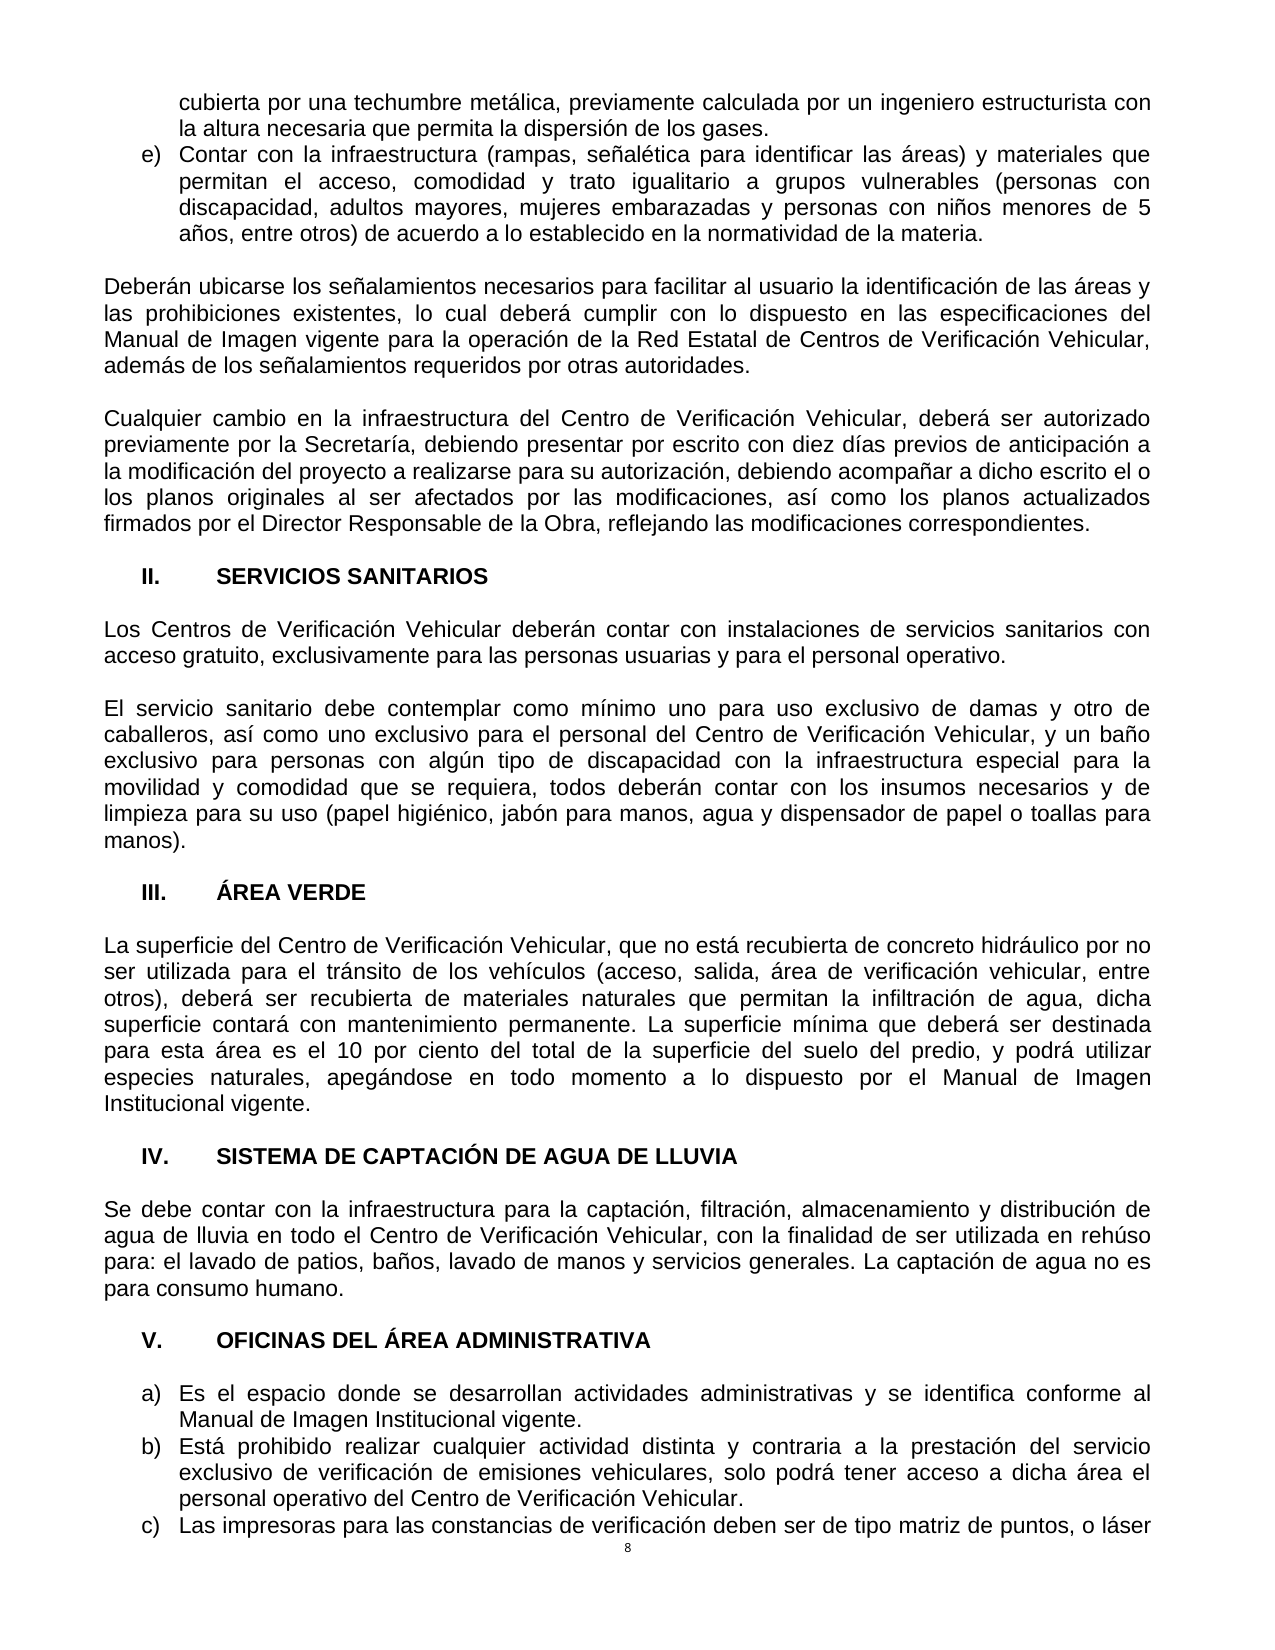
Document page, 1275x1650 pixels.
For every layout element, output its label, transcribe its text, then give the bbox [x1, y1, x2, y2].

text Se debe contar con la infraestructura para la captación, filtración, almacenamiento y distribución de agua de lluvia en todo el Centro de Verificación Vehicular, con la finalidad de ser utilizada en rehúso para: el lavado de patios, baños, lavado de manos y servicios generales. La captación de agua no es para consumo humano. [103, 1196, 1152, 1301]
text El servicio sanitario debe contemplar como mínimo uno para uso exclusivo de damas y otro de caballeros, así como uno exclusivo para el personal del Centro de Verificación Vehicular, y un baño exclusivo para personas con algún tipo de discapacidad con la infraestructura especial para la movilidad y comodidad que se requiera, todos deberán contar con los insumos necesarios y de limpieza para su uso (papel higiénico, jabón para manos, agua y dispensador de papel o toallas para manos). [103, 695, 1152, 853]
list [141, 89, 1152, 141]
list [141, 1512, 1152, 1538]
list Es el espacio donde se desarrollan actividades administrativas y se identifica conforme al Manual de Imagen Institucional vigente. [141, 1380, 1152, 1433]
list SISTEMA DE CAPTACIÓN DE AGUA DE LLUVIA [141, 1143, 1152, 1169]
text Los Centros de Verificación Vehicular deberán contar con instalaciones de servicios sanitarios con acceso gratuito, exclusivamente para las personas usuarias y para el personal operativo. [103, 616, 1152, 668]
text Cualquier cambio en la infraestructura del Centro de Verificación Vehicular, deberá ser autorizado previamente por la Secretaría, debiendo presentar por escrito con diez días previos de anticipación a la modificación del proyecto a realizarse para su autorización, debiendo acompañar a dicho escrito el o los planos originales al ser afectados por las modificaciones, así como los planos actualizados firmados por el Director Responsable de la Obra, reflejando las modificaciones correspondientes. [103, 405, 1152, 537]
list SERVICIOS SANITARIOS [141, 563, 1152, 589]
list Contar con la infraestructura (rampas, señalética para identificar las áreas) y materiales que permitan el acceso, comodidad y trato igualitario a grupos vulnerables (personas con discapacidad, adultos mayores, mujeres embarazadas y personas con niños menores de 5 años, entre otros) de acuerdo a lo establecido en la normatividad de la materia. [141, 141, 1152, 247]
text La superficie del Centro de Verificación Vehicular, que no está recubierta de concreto hidráulico por no ser utilizada para el tránsito de los vehículos (acceso, salida, área de verificación vehicular, entre otros), deberá ser recubierta de materiales naturales que permitan la infiltración de agua, dicha superficie contará con mantenimiento permanente. La superficie mínima que deberá ser destinada para esta área es el 10 por ciento del total de la superficie del suelo del predio, y podrá utilizar especies naturales, apegándose en todo momento a lo dispuesto por el Manual de Imagen Institucional vigente. [103, 932, 1152, 1116]
list OFICINAS DEL ÁREA ADMINISTRATIVA [141, 1327, 1152, 1354]
list Está prohibido realizar cualquier actividad distinta y contraria a la prestación del servicio exclusivo de verificación de emisiones vehiculares, solo podrá tener acceso a dicha área el personal operativo del Centro de Verificación Vehicular. [141, 1433, 1152, 1512]
text Deberán ubicarse los señalamientos necesarios para facilitar al usuario la identificación de las áreas y las prohibiciones existentes, lo cual deberá cumplir con lo dispuesto en las especificaciones del Manual de Imagen vigente para la operación de la Red Estatal de Centros de Verificación Vehicular, además de los señalamientos requeridos por otras autoridades. [103, 273, 1152, 378]
list ÁREA VERDE [141, 879, 1152, 906]
